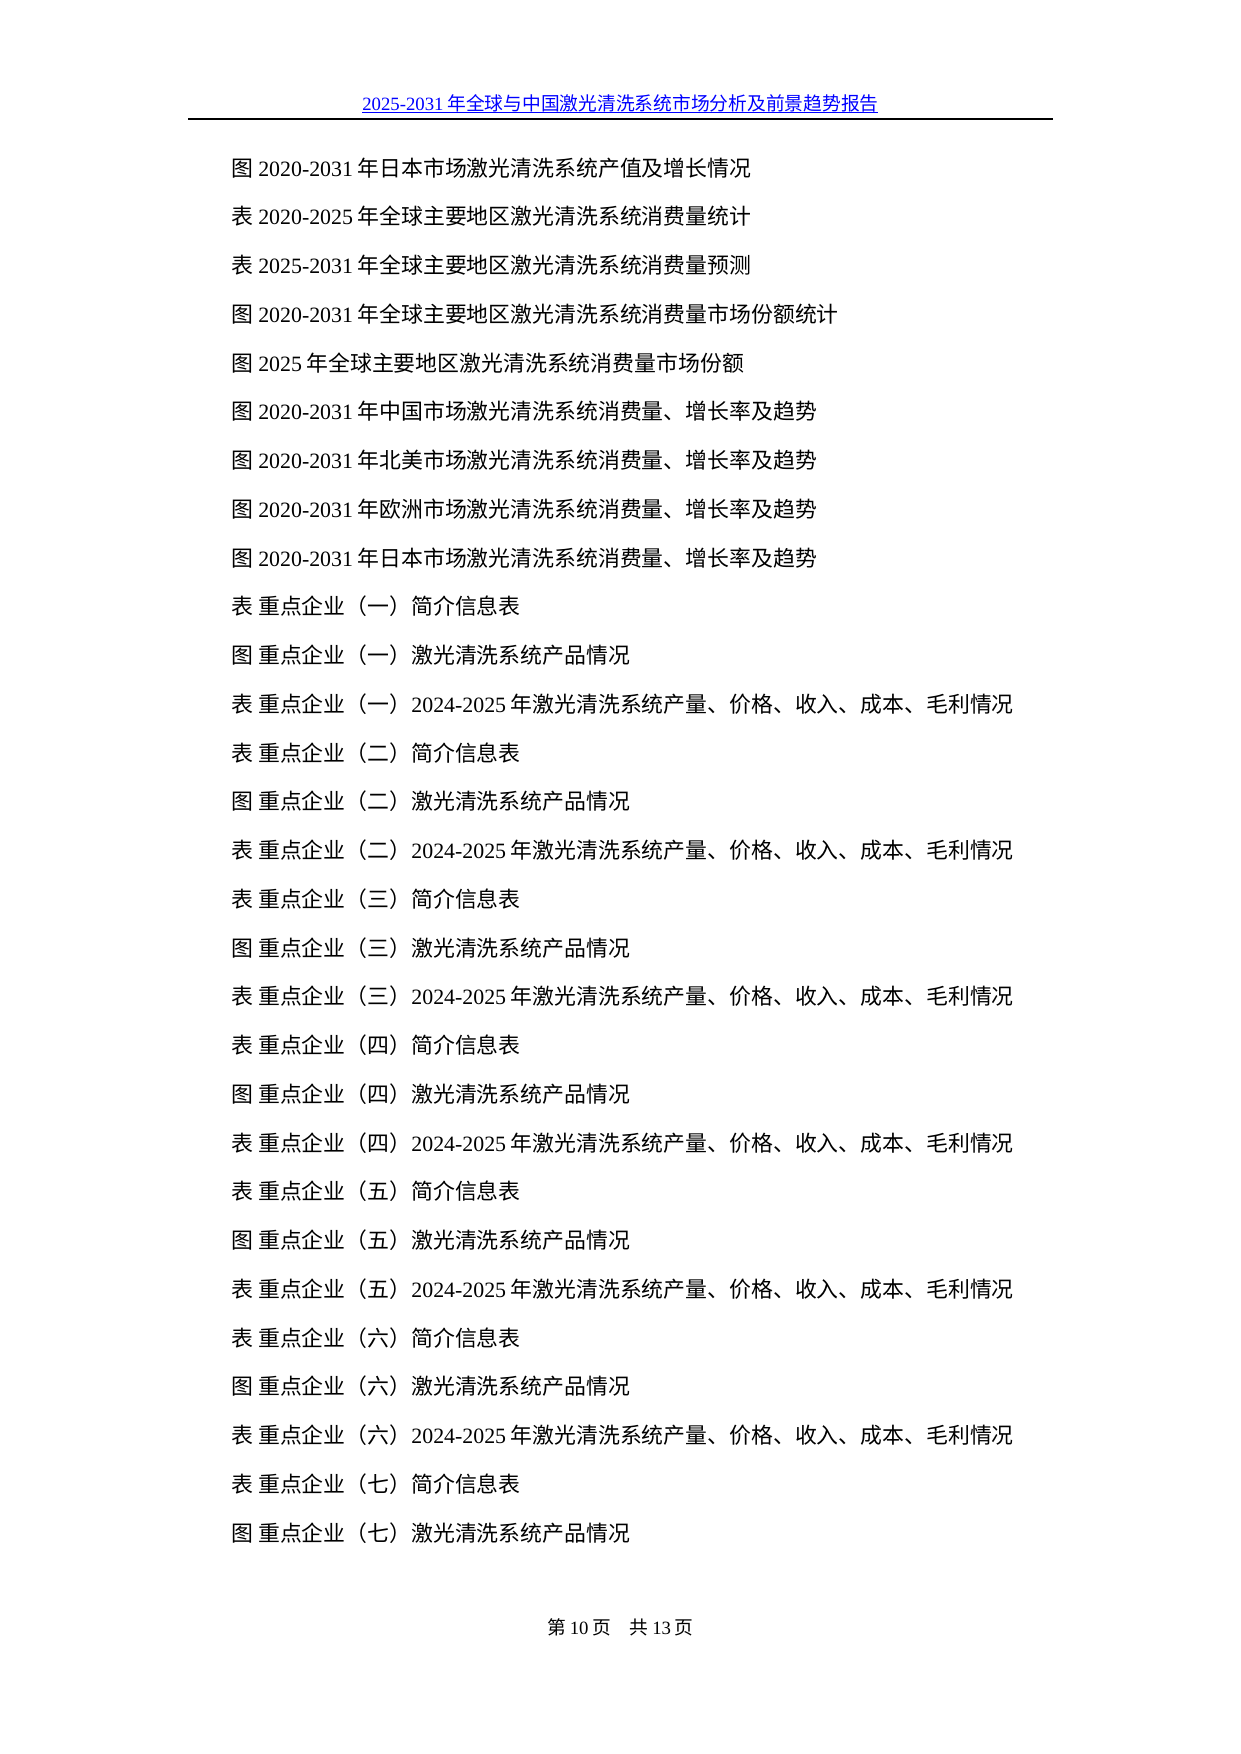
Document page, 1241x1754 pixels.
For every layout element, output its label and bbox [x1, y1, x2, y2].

text [187, 150, 1053, 1548]
